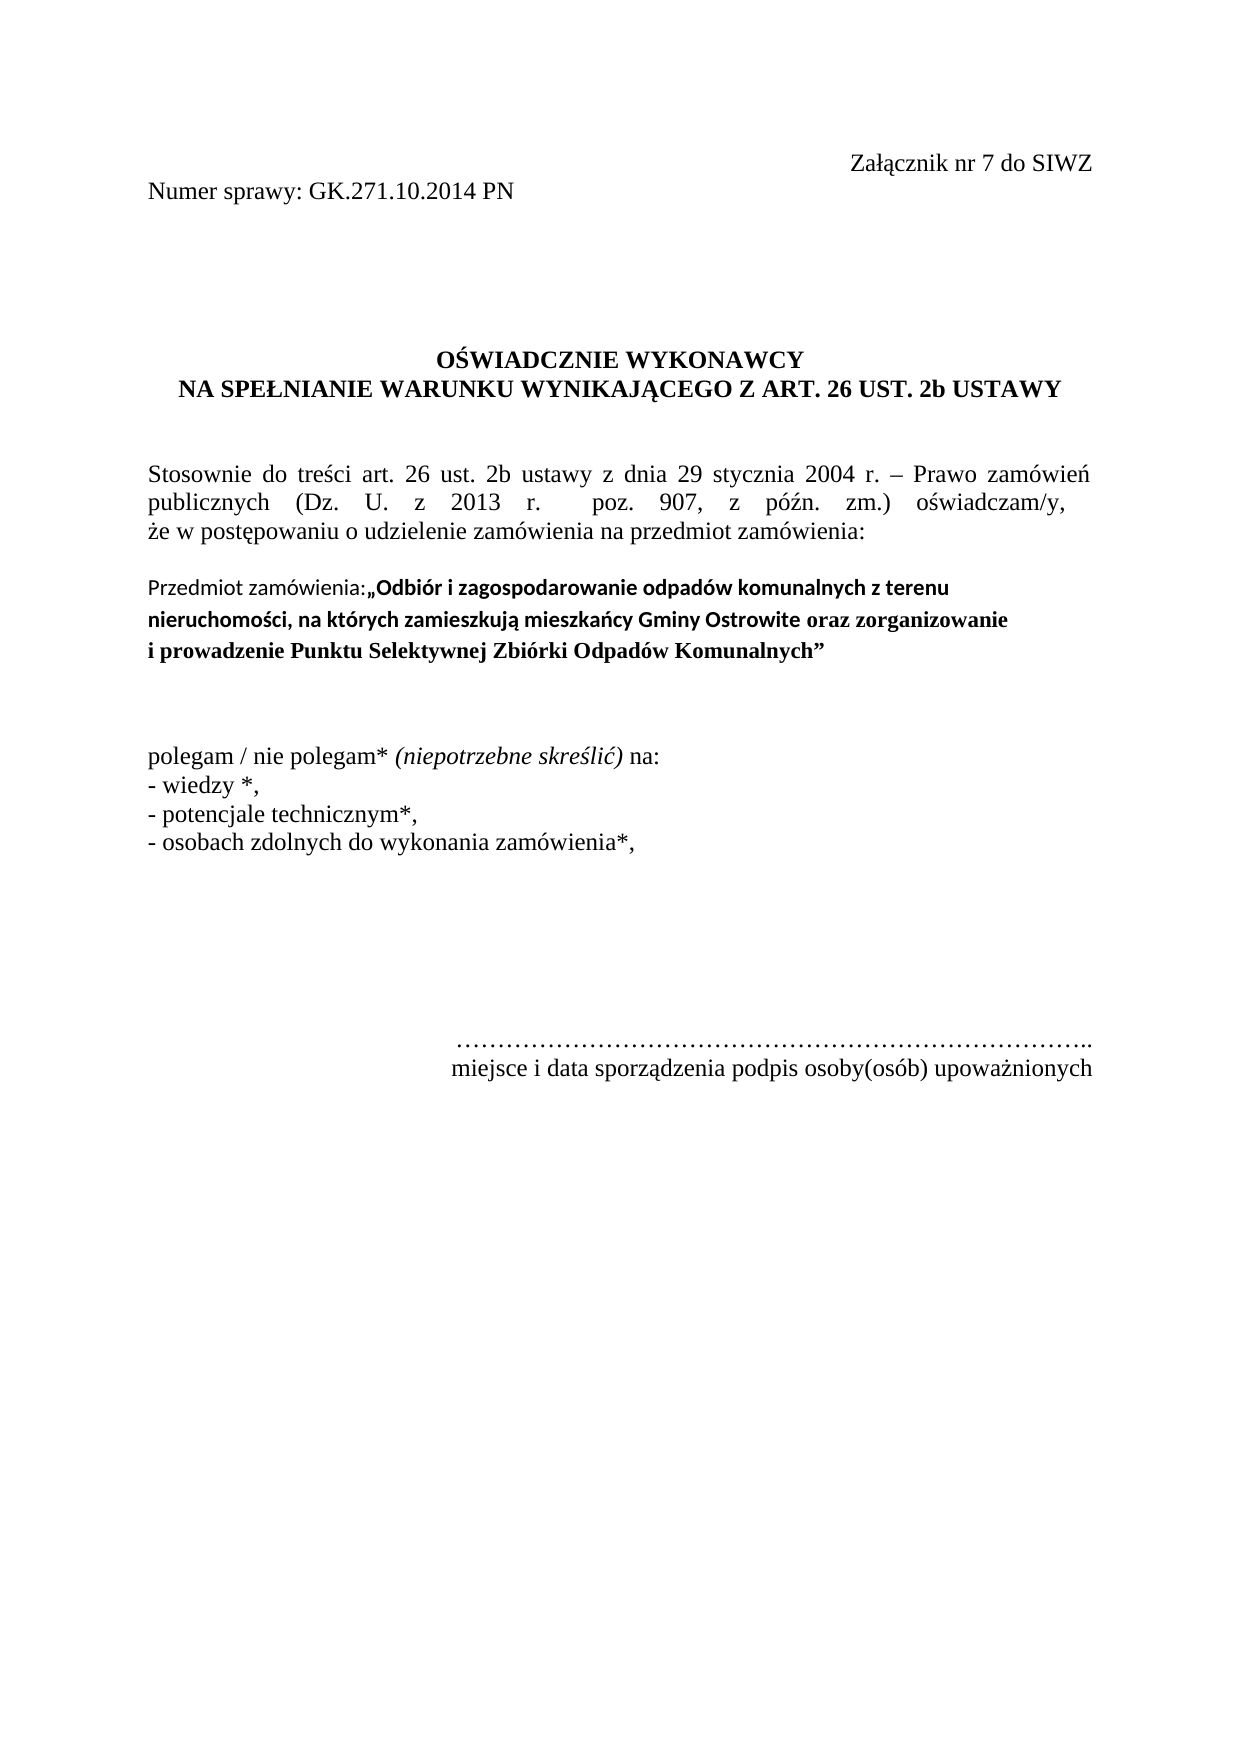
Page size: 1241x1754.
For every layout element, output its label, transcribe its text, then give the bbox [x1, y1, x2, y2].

text Załącznik nr 7 do SIWZ [148, 148, 1093, 176]
text OŚWIADCZNIE WYKONAWCY [148, 345, 1093, 374]
text Przedmiot zamówienia:„Odbiór i zagospodarowanie odpadów komunalnych z terenu nieruchomości, na których zamieszkują mieszkańcy Gminy Ostrowite oraz zorganizowanie i prowadzenie Punktu Selektywnej Zbiórki Odpadów Komunalnych” [148, 573, 1093, 663]
text Stosownie do treści art. 26 ust. 2b ustawy z dnia 29 stycznia 2004 r. – Prawo zamówień publicznych (Dz. U. z 2013 r. poz. 907, z późn. zm.) oświadczam/y, że w postępowaniu o udzielenie zamówienia na przedmiot zamówienia: [148, 459, 1093, 545]
text miejsce i data sporządzenia podpis osoby(osób) upoważnionych [148, 1053, 1093, 1082]
text - potencjale technicznym*, [148, 799, 1093, 827]
text ………………………………………………………………….. [148, 1024, 1093, 1053]
text Numer sprawy: GK.271.10.2014 PN [148, 176, 1093, 205]
text - osobach zdolnych do wykonania zamówienia*, [148, 827, 1093, 856]
text - wiedzy *, [148, 770, 1093, 799]
text polegam / nie polegam* (niepotrzebne skreślić) na: [148, 741, 1093, 770]
text NA SPEŁNIANIE WARUNKU WYNIKAJĄCEGO Z ART. 26 UST. 2b USTAWY [148, 374, 1093, 403]
